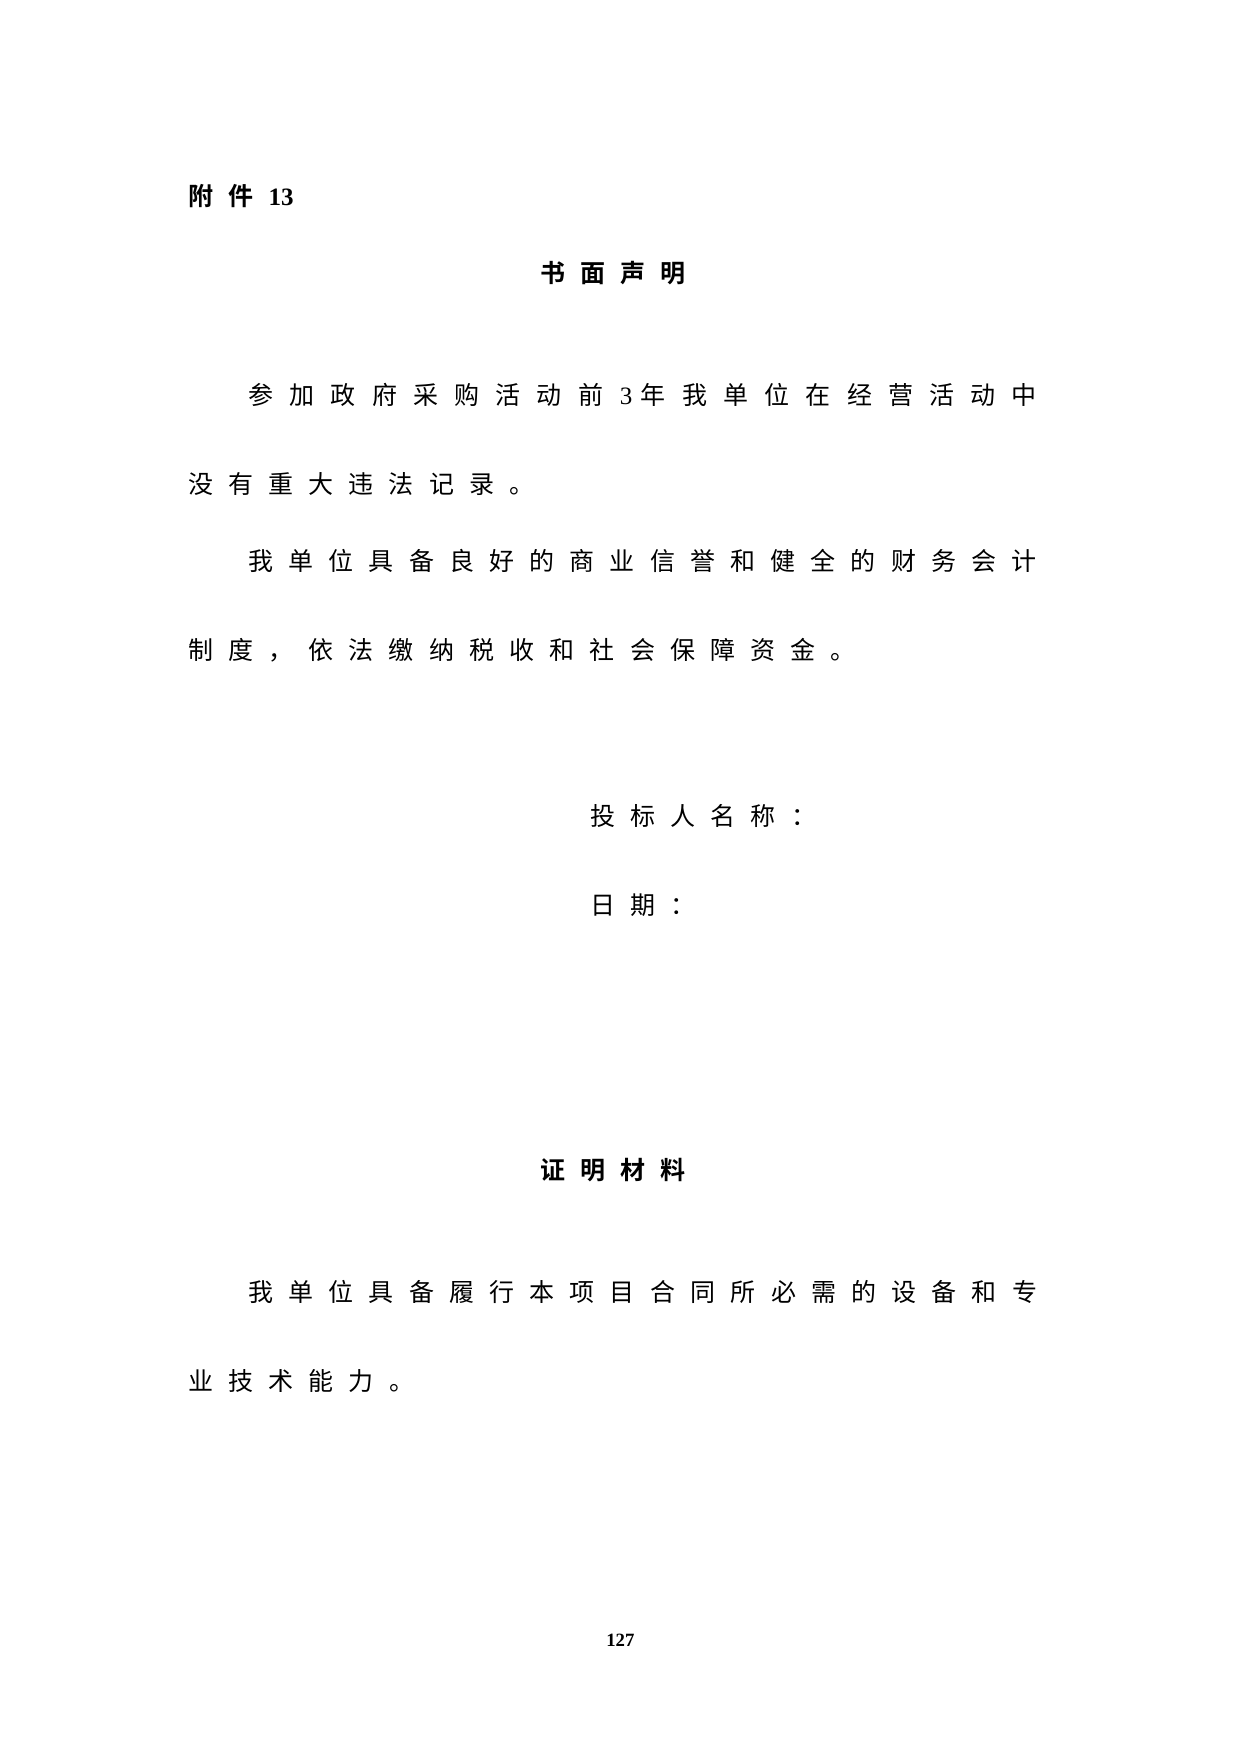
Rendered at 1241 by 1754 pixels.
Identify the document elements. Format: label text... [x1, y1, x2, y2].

list 证明材料 [188, 1139, 1052, 1198]
text 附件13 [188, 164, 1052, 224]
text 日期： [588, 874, 1052, 933]
list 我单位具备履行本项目合同所必需的设备和专业技术能力。 [188, 1261, 1052, 1409]
text 书面声明 [188, 242, 1052, 301]
list 参加政府采购活动前3年我单位在经营活动中没有重大违法记录。 [188, 363, 1052, 512]
text 投标人名称： [588, 785, 1052, 844]
list 我单位具备良好的商业信誉和健全的财务会计制度，依法缴纳税收和社会保障资金。 [188, 530, 1052, 678]
